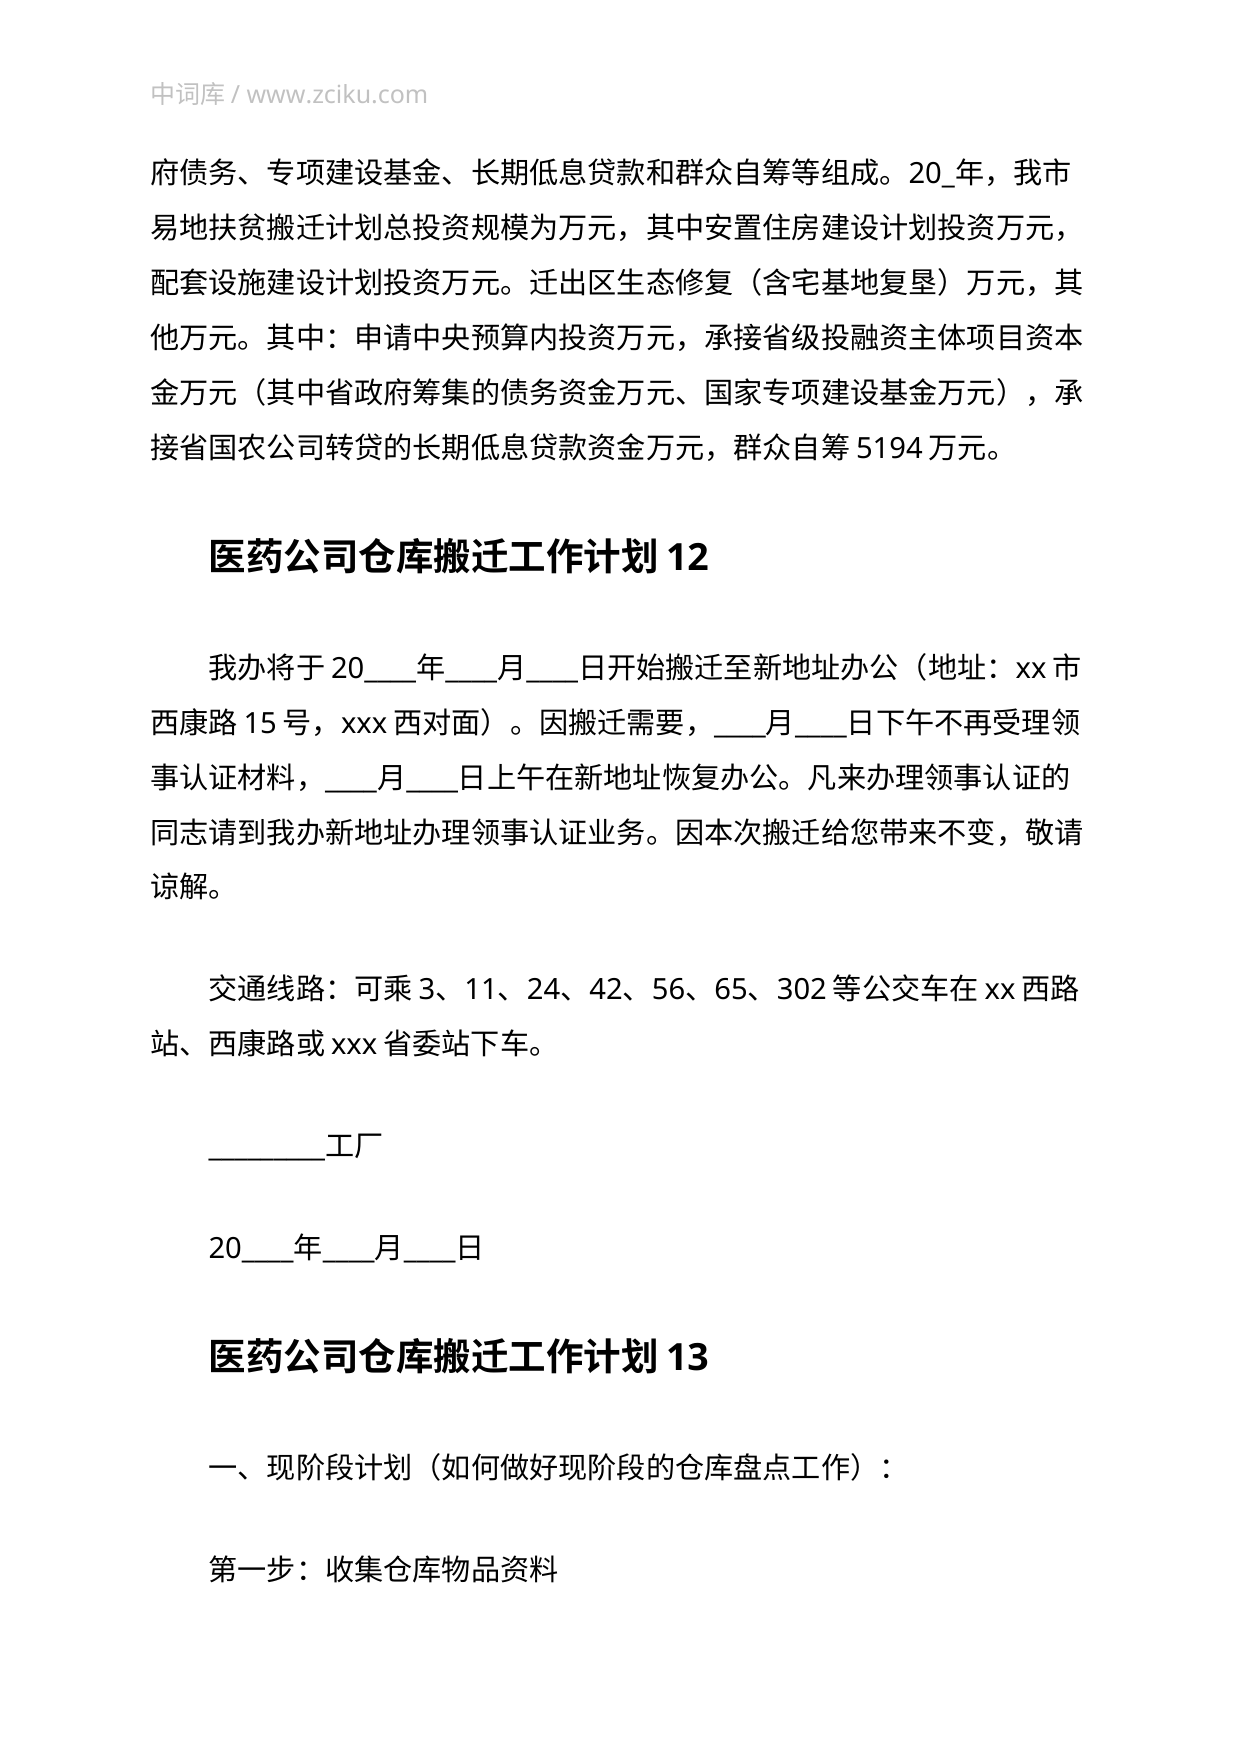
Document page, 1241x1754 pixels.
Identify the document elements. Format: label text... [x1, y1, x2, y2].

text 医药公司仓库搬迁工作计划13 [150, 1327, 1090, 1381]
text 一、现阶段计划（如何做好现阶段的仓库盘点工作）： [150, 1444, 1090, 1487]
text 医药公司仓库搬迁工作计划12 [150, 527, 1090, 581]
text 交通线路：可乘3、11、24、42、56、65、302等公交车在xx西路站、西康路或xxx省委站下车。 [150, 966, 1090, 1063]
text _________工厂 [150, 1123, 1090, 1165]
text 20____年____月____日 [150, 1225, 1090, 1267]
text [150, 150, 1090, 467]
text 第一步：收集仓库物品资料 [150, 1546, 1090, 1588]
text 我办将于20____年____月____日开始搬迁至新地址办公（地址：xx市西康路15号，xxx西对面）。因搬迁需要，____月____日下午不再受理领事认证材料，____月____日上午在新地址恢复办公。凡来办理领事认证的同志请到我办新地址办理领事认证业务。因本次搬迁给您带来不变，敬请谅解。 [150, 644, 1090, 906]
